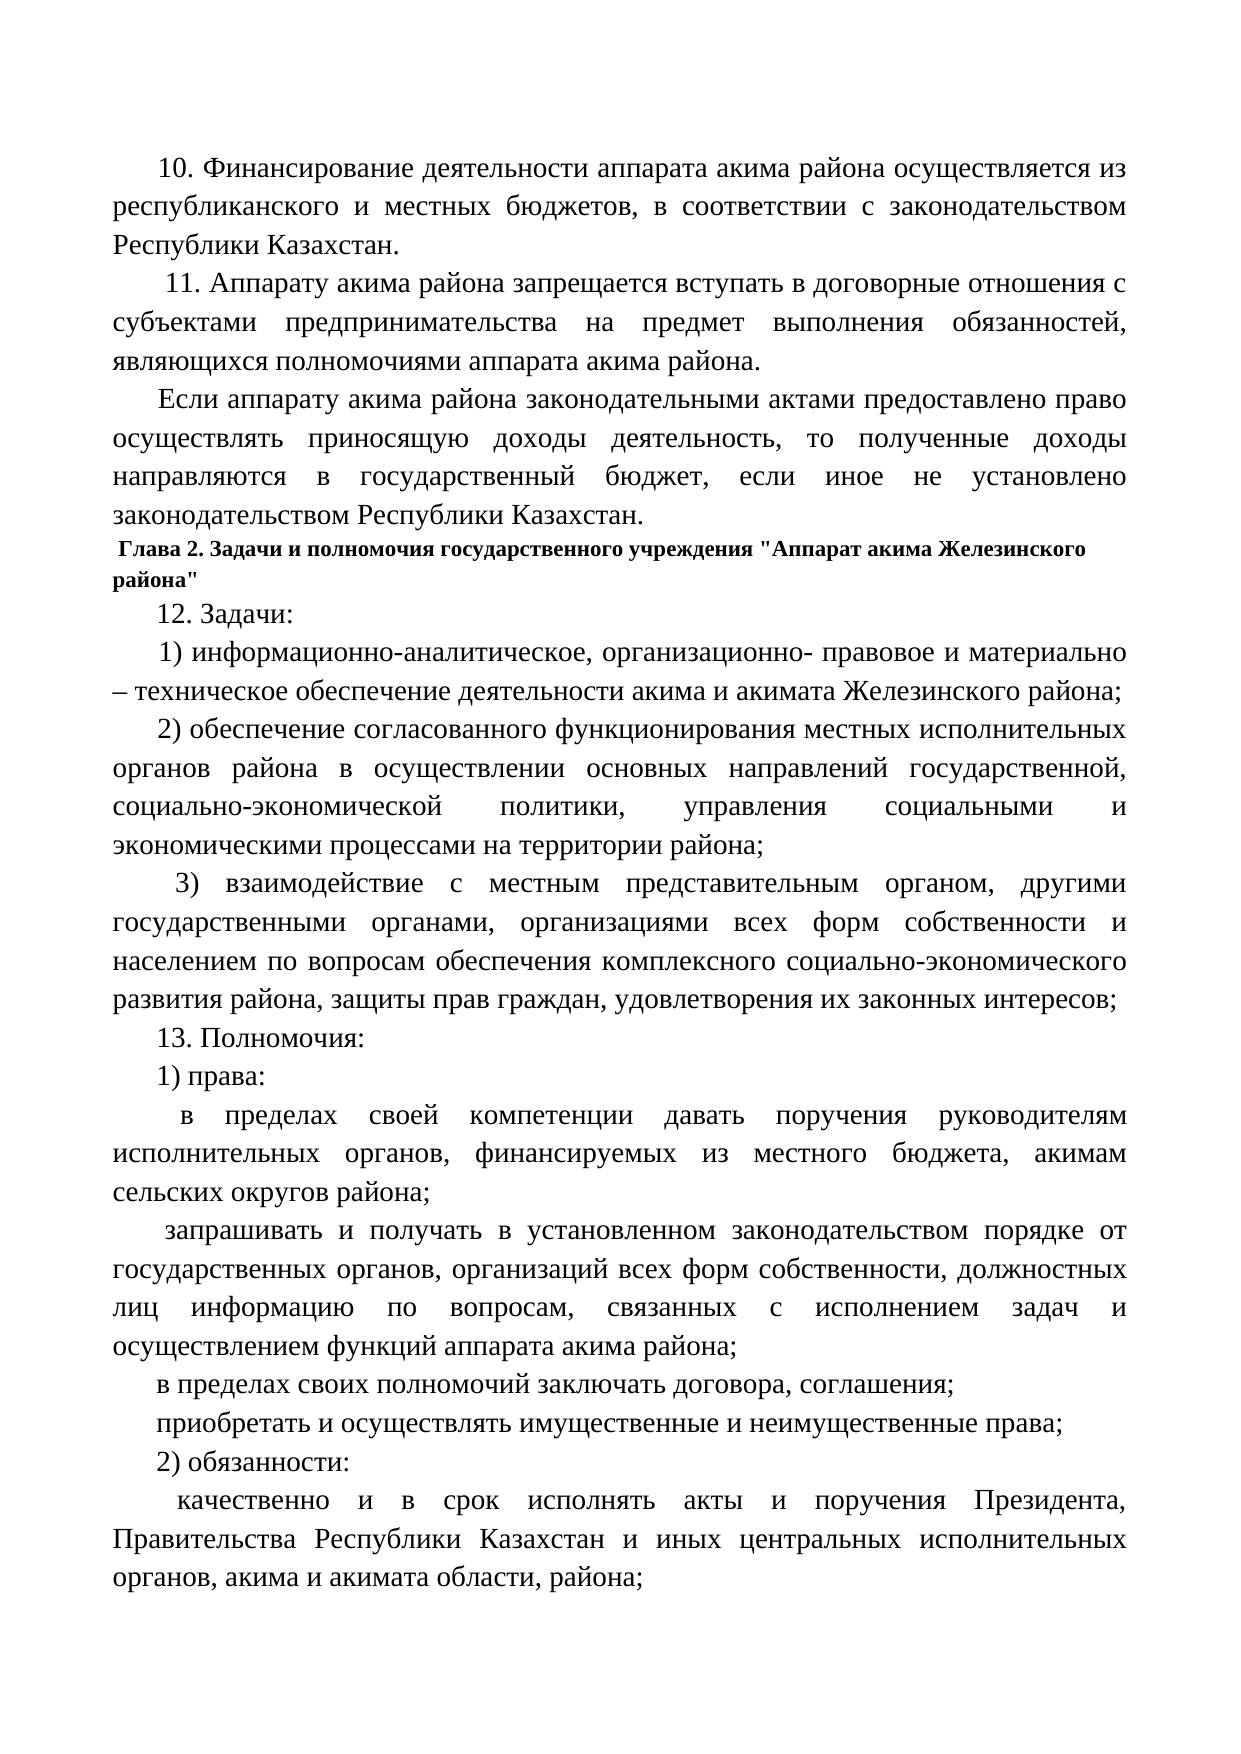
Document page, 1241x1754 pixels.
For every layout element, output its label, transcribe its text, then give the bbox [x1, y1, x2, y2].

text запрашивать и получать в установленном законодательством порядке от государственных органов, организаций всех форм собственности, должностных лиц информацию по вопросам, связанных с исполнением задач и осуществлением функций аппарата акима района; [112, 1212, 1128, 1362]
text 1) информационно-аналитическое, организационно- правовое и материально – техническое обеспечение деятельности акима и акимата Железинского района; [112, 634, 1128, 706]
text качественно и в срок исполнять акты и поручения Президента, Правительства Республики Казахстан и иных центральных исполнительных органов, акима и акимата области, района; [112, 1482, 1128, 1593]
text 13. Полномочия: [112, 1020, 1128, 1053]
text 2) обязанности: [112, 1444, 1128, 1477]
text 10. Финансирование деятельности аппарата акима района осуществляется из республиканского и местных бюджетов, в соответствии с законодательством Республики Казахстан. [112, 150, 1128, 261]
text Глава 2. Задачи и полномочия государственного учреждения "Аппарат акима Железинского района" [112, 535, 1128, 592]
text приобретать и осуществлять имущественные и неимущественные права; [112, 1405, 1128, 1439]
text Если аппарату акима района законодательными актами предоставлено право осуществлять приносящую доходы деятельность, то полученные доходы направляются в государственный бюджет, если иное не установлено законодательством Республики Казахстан. [112, 381, 1128, 530]
text 12. Задачи: [112, 596, 1128, 629]
text 3) взаимодействие с местным представительным органом, другими государственными органами, организациями всех форм собственности и населением по вопросам обеспечения комплексного социально-экономического развития района, защиты прав граждан, удовлетворения их законных интересов; [112, 866, 1128, 1015]
text 2) обеспечение согласованного функционирования местных исполнительных органов района в осуществлении основных направлений государственной, социально-экономической политики, управления социальными и экономическими процессами на территории района; [112, 711, 1128, 861]
text в пределах своей компетенции давать поручения руководителям исполнительных органов, финансируемых из местного бюджета, акимам сельских округов района; [112, 1097, 1128, 1207]
text 1) права: [112, 1058, 1128, 1092]
text 11. Аппарату акима района запрещается вступать в договорные отношения с субъектами предпринимательства на предмет выполнения обязанностей, являющихся полномочиями аппарата акима района. [112, 266, 1128, 376]
text в пределах своих полномочий заключать договора, соглашения; [112, 1367, 1128, 1400]
